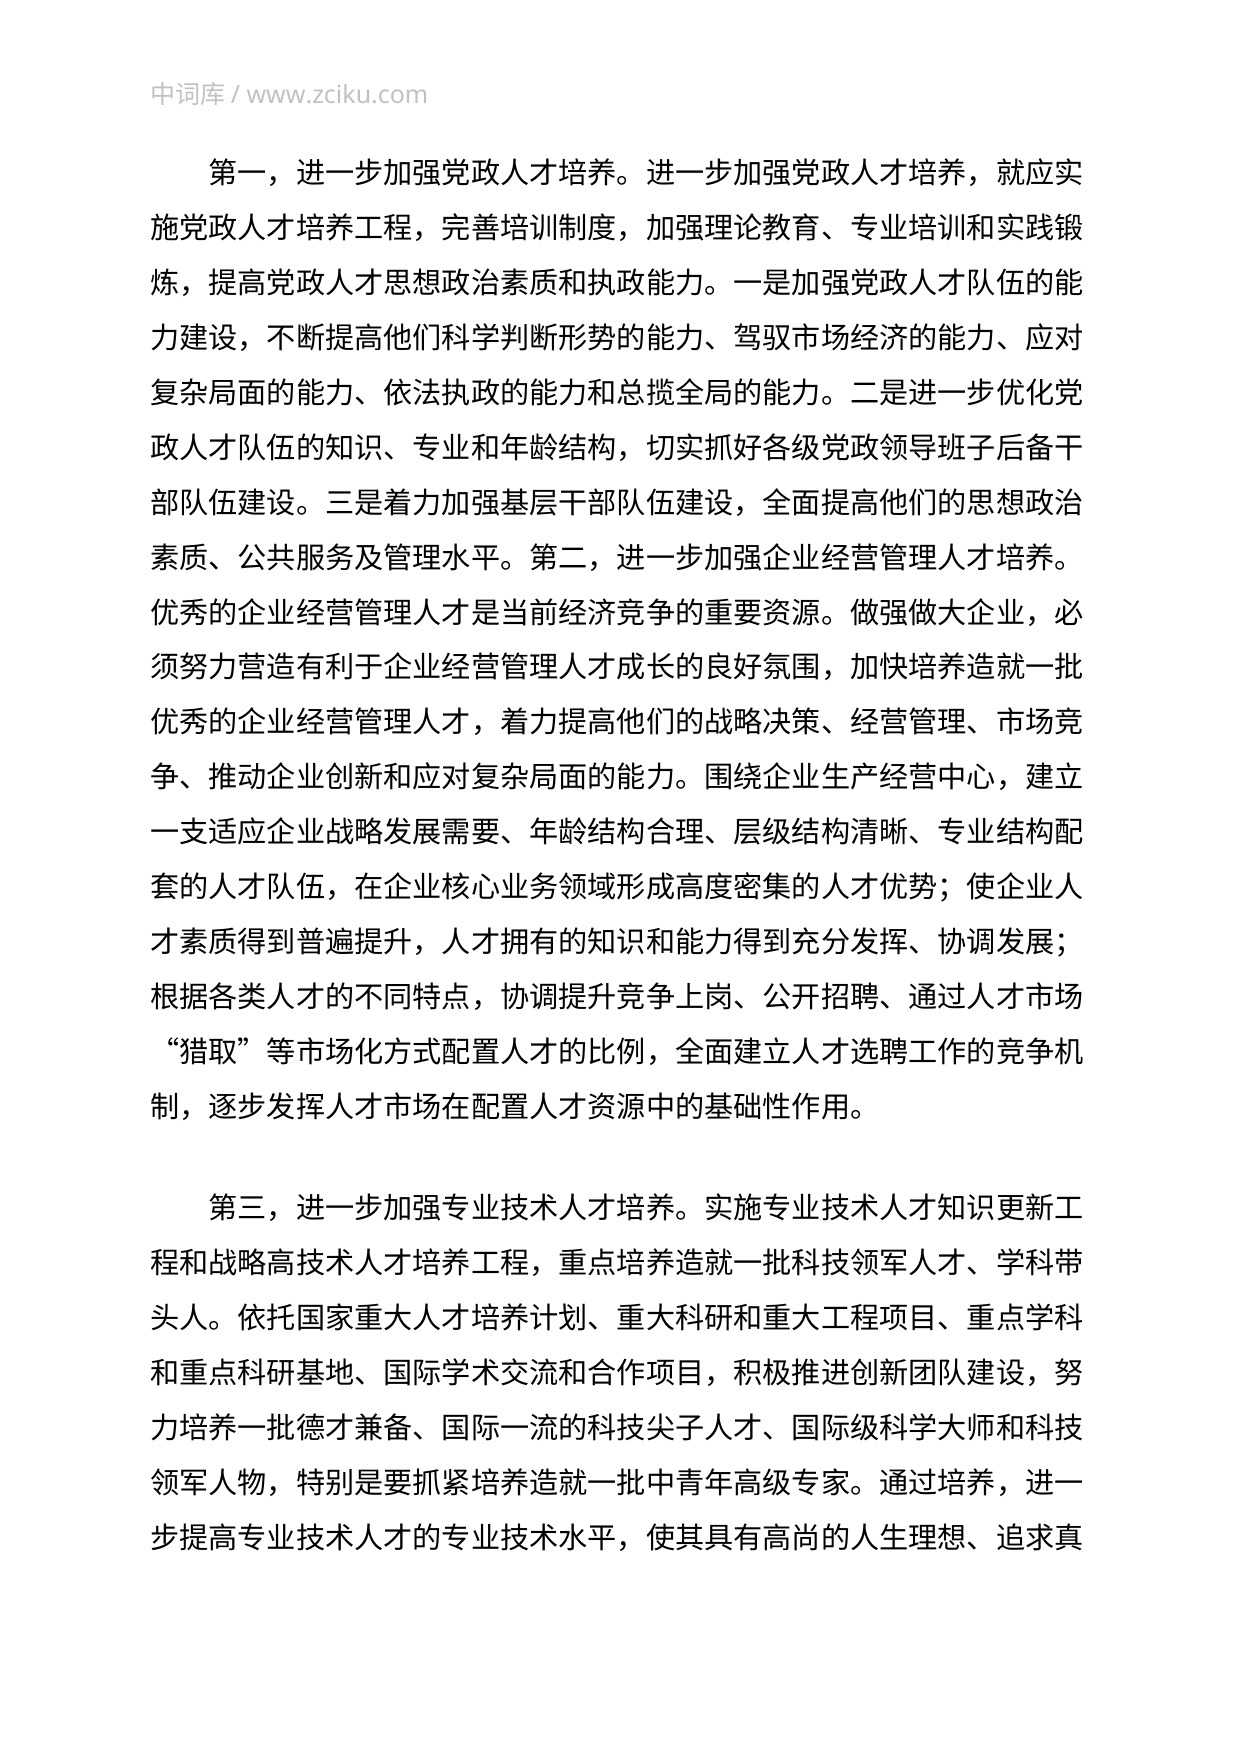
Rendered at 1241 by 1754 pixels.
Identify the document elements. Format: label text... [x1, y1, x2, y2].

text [150, 1185, 1090, 1557]
text 第一，进一步加强党政人才培养。进一步加强党政人才培养，就应实施党政人才培养工程，完善培训制度，加强理论教育、专业培训和实践锻炼，提高党政人才思想政治素质和执政能力。一是加强党政人才队伍的能力建设，不断提高他们科学判断形势的能力、驾驭市场经济的能力、应对复杂局面的能力、依法执政的能力和总揽全局的能力。二是进一步优化党政人才队伍的知识、专业和年龄结构，切实抓好各级党政领导班子后备干部队伍建设。三是着力加强基层干部队伍建设，全面提高他们的思想政治素质、公共服务及管理水平。第二，进一步加强企业经营管理人才培养。优秀的企业经营管理人才是当前经济竞争的重要资源。做强做大企业，必须努力营造有利于企业经营管理人才成长的良好氛围，加快培养造就一批优秀的企业经营管理人才，着力提高他们的战略决策、经营管理、市场竞争、推动企业创新和应对复杂局面的能力。围绕企业生产经营中心，建立一支适应企业战略发展需要、年龄结构合理、层级结构清晰、专业结构配套的人才队伍，在企业核心业务领域形成高度密集的人才优势；使企业人才素质得到普遍提升，人才拥有的知识和能力得到充分发挥、协调发展；根据各类人才的不同特点，协调提升竞争上岗、公开招聘、通过人才市场“猎取”等市场化方式配置人才的比例，全面建立人才选聘工作的竞争机制，逐步发挥人才市场在配置人才资源中的基础性作用。 [150, 150, 1090, 1126]
